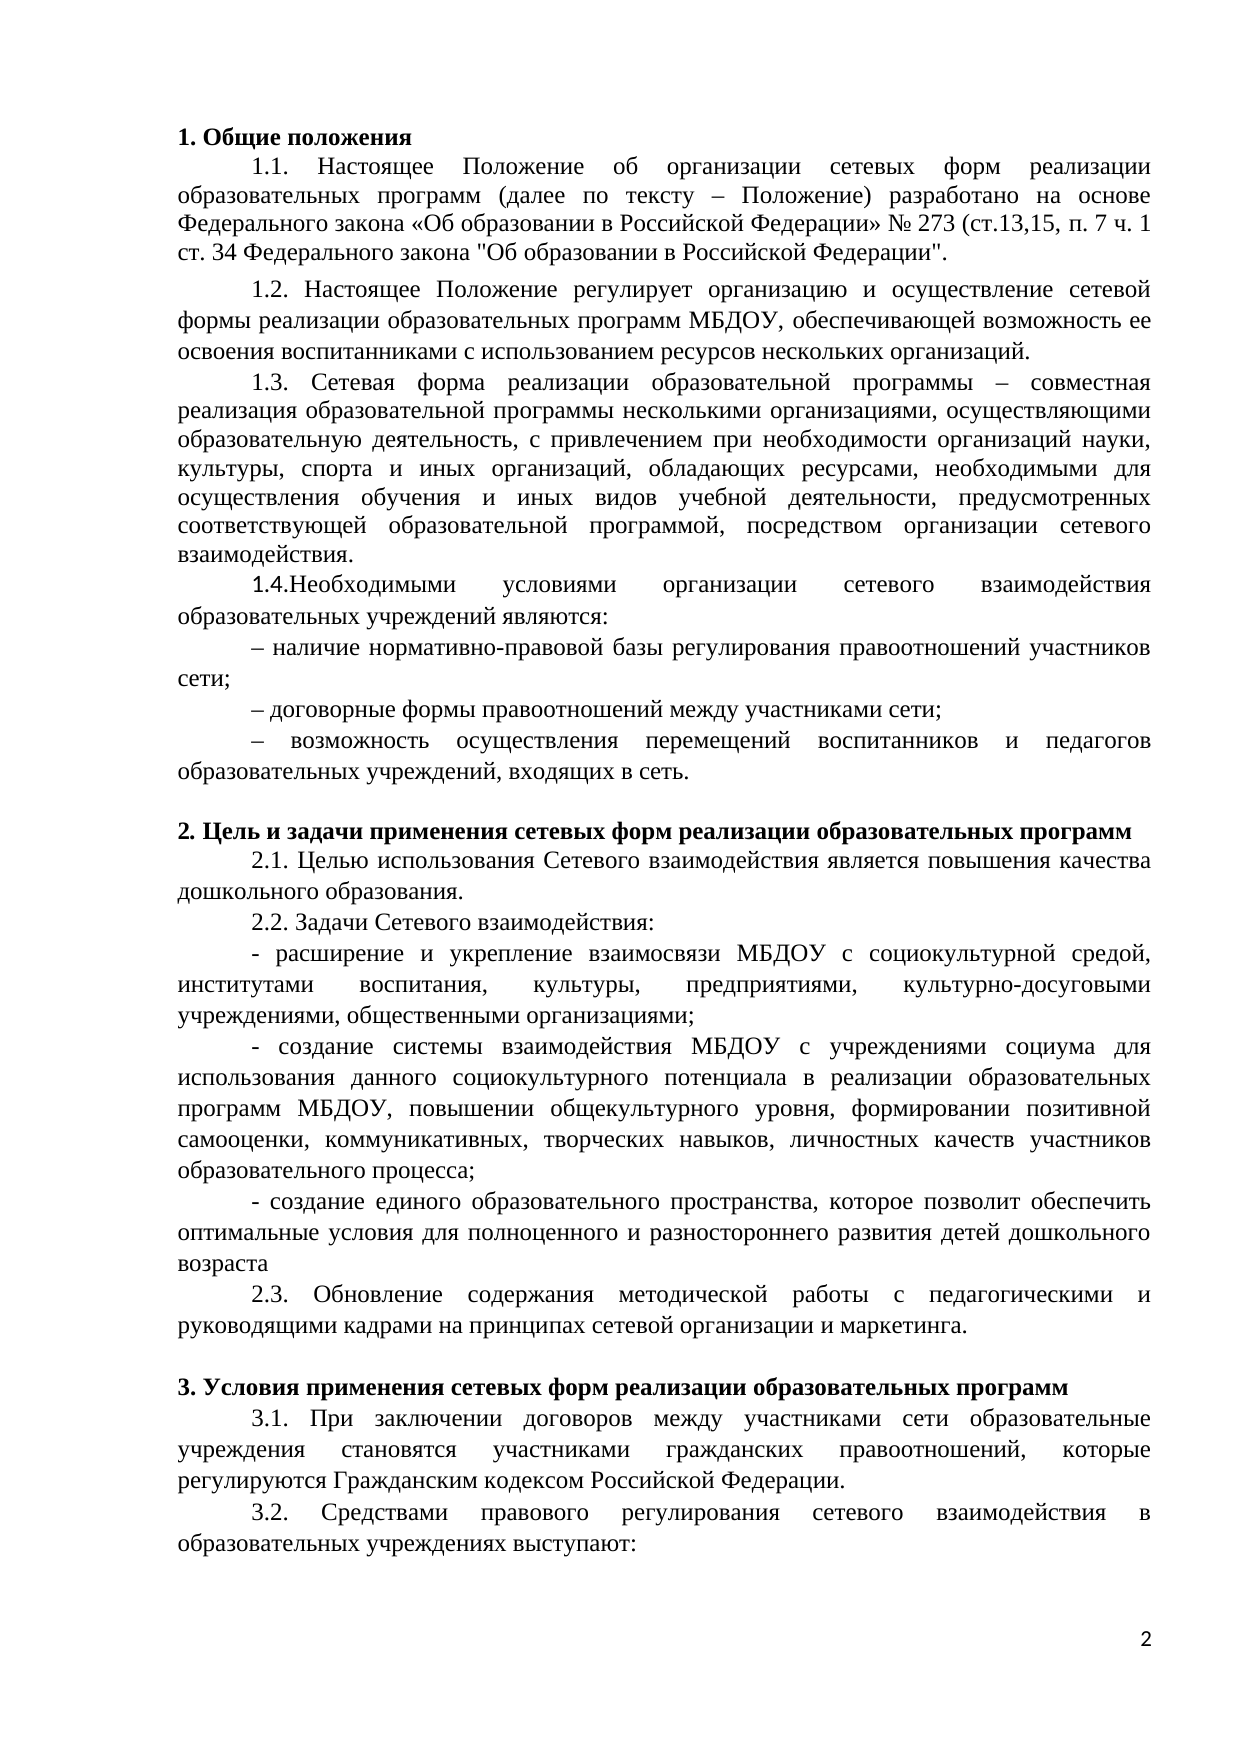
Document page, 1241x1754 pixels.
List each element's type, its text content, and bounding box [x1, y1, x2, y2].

text – наличие нормативно-правовой базы регулирования правоотношений участников сети; [177, 632, 1152, 692]
text – возможность осуществления перемещений воспитанников и педагогов образовательных учреждений, входящих в сеть. [177, 725, 1152, 785]
text 2.3. Обновление содержания методической работы с педагогическими и руководящими кадрами на принципах сетевой организации и маркетинга. [177, 1279, 1152, 1339]
text 3. Условия применения сетевых форм реализации образовательных программ [177, 1372, 1152, 1401]
text 2.2. Задачи Сетевого взаимодействия: [177, 907, 1152, 936]
text 2.1. Целью использования Сетевого взаимодействия является повышения качества дошкольного образования. [177, 845, 1152, 904]
text 1.1. Настоящее Положение об организации сетевых форм реализации образовательных программ (далее по тексту – Положение) разработано на основе Федерального закона «Об образовании в Российской Федерации» № 273 (ст.13,15, п. 7 ч. 1 ст. 34 Федерального закона "Об образовании в Российской Федерации". [177, 151, 1152, 266]
text 1.4.Необходимыми условиями организации сетевого взаимодействия образовательных учреждений являются: [177, 568, 1152, 630]
text 3.2. Средствами правового регулирования сетевого взаимодействия в образовательных учреждениях выступают: [177, 1497, 1152, 1556]
text - расширение и укрепление взаимосвязи МБДОУ с социокультурной средой, институтами воспитания, культуры, предприятиями, культурно-досуговыми учреждениями, общественными организациями; [177, 938, 1152, 1029]
text - создание системы взаимодействия МБДОУ с учреждениями социума для использования данного социокультурного потенциала в реализации образовательных программ МБДОУ, повышении общекультурного уровня, формировании позитивной самооценки, коммуникативных, творческих навыков, личностных качеств участников образовательного процесса; [177, 1031, 1152, 1184]
text 1.2. Настоящее Положение регулирует организацию и осуществление сетевой формы реализации образовательных программ МБДОУ, обеспечивающей возможность ее освоения воспитанниками с использованием ресурсов нескольких организаций. [177, 274, 1152, 364]
text – договорные формы правоотношений между участниками сети; [177, 694, 1152, 723]
text 1. Общие положения [177, 122, 1152, 151]
text 2. Цель и задачи применения сетевых форм реализации образовательных программ [177, 816, 1152, 845]
text 1.3. Сетевая форма реализации образовательной программы – совместная реализация образовательной программы несколькими организациями, осуществляющими образовательную деятельность, с привлечением при необходимости организаций науки, культуры, спорта и иных организаций, обладающих ресурсами, необходимыми для осуществления обучения и иных видов учебной деятельности, предусмотренных соответствующей образовательной программой, посредством организации сетевого взаимодействия. [177, 367, 1152, 568]
text 3.1. При заключении договоров между участниками сети образовательные учреждения становятся участниками гражданских правоотношений, которые регулируются Гражданским кодексом Российской Федерации. [177, 1403, 1152, 1494]
text - создание единого образовательного пространства, которое позволит обеспечить оптимальные условия для полноценного и разностороннего развития детей дошкольного возраста [177, 1186, 1152, 1277]
